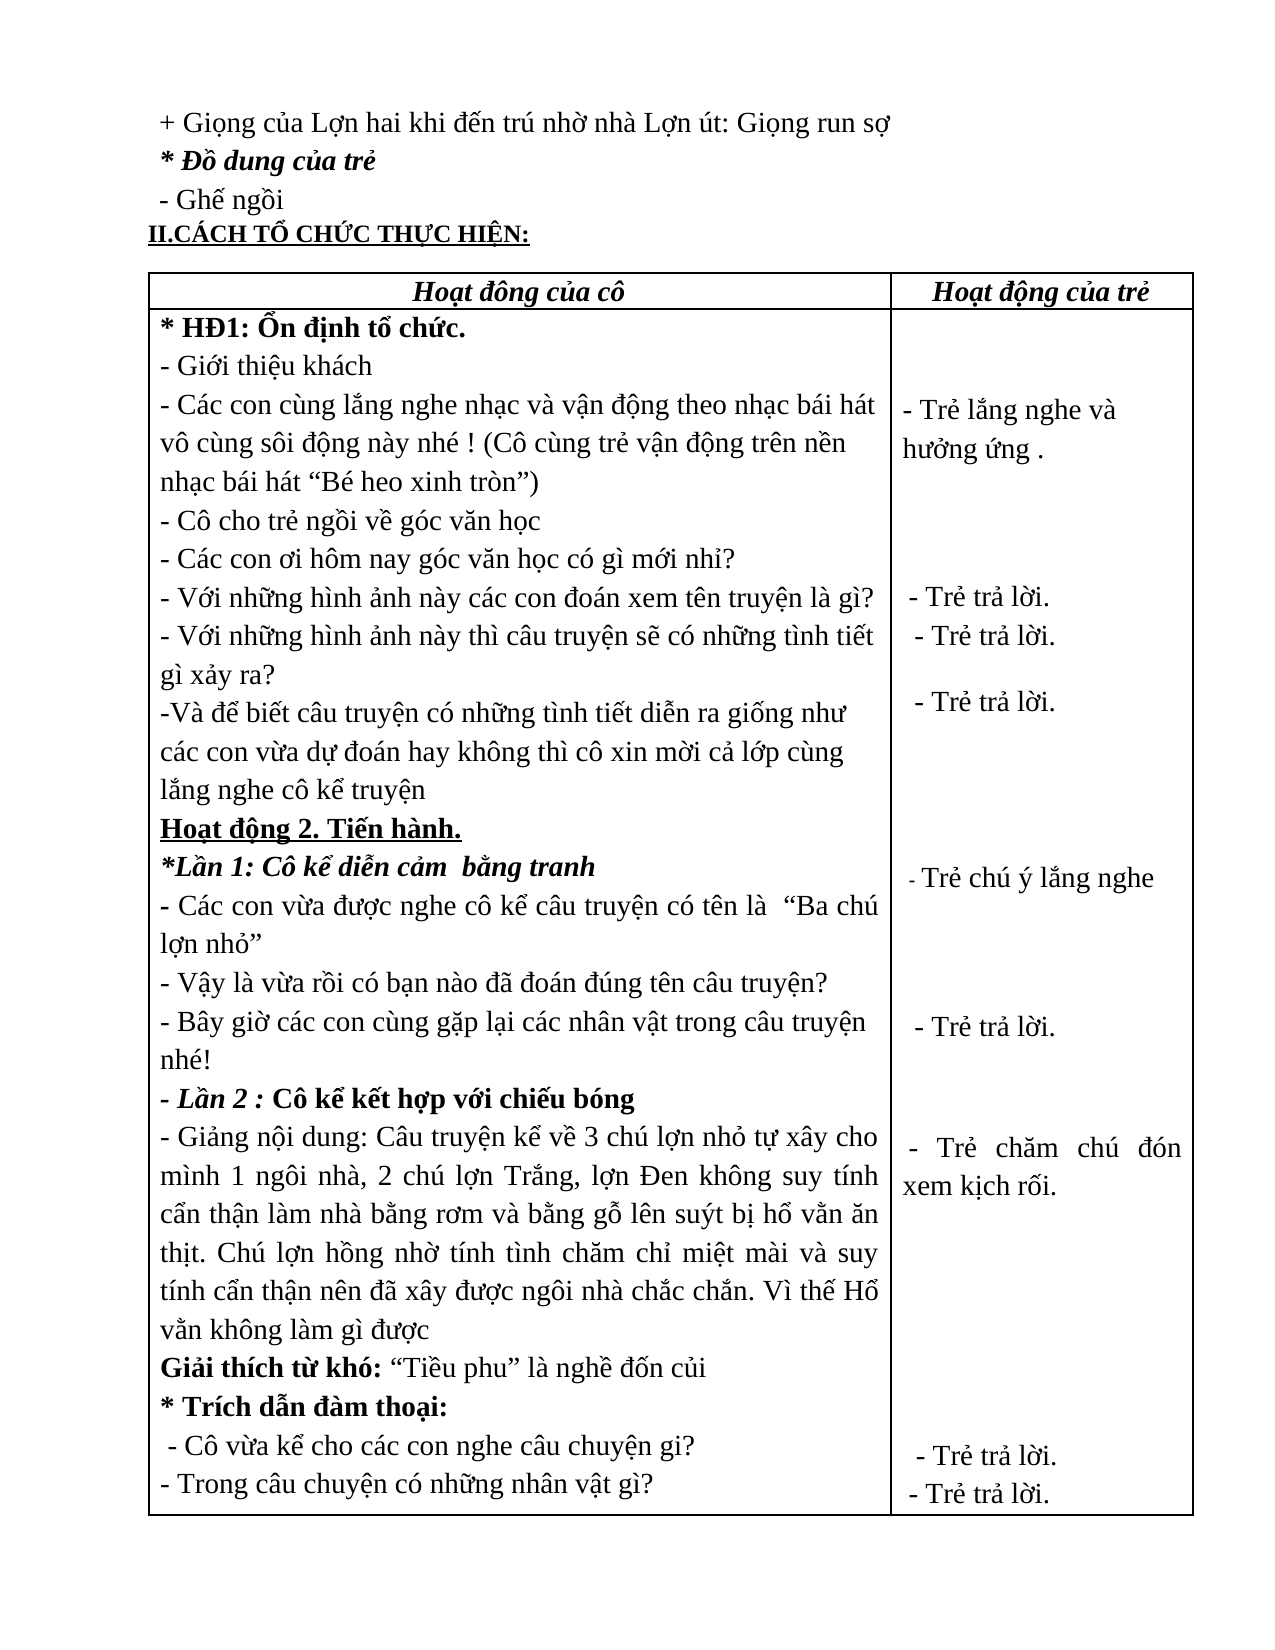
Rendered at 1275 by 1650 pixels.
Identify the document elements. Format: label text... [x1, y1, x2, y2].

table_header Hoạt động của trẻ [892, 274, 1192, 308]
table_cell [150, 310, 890, 1514]
text II.CÁCH TỔ CHỨC THỰC HIỆN: [148, 219, 1181, 248]
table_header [148, 105, 1190, 219]
table_header Hoạt đông của cô [150, 274, 890, 308]
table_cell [892, 310, 1192, 1514]
